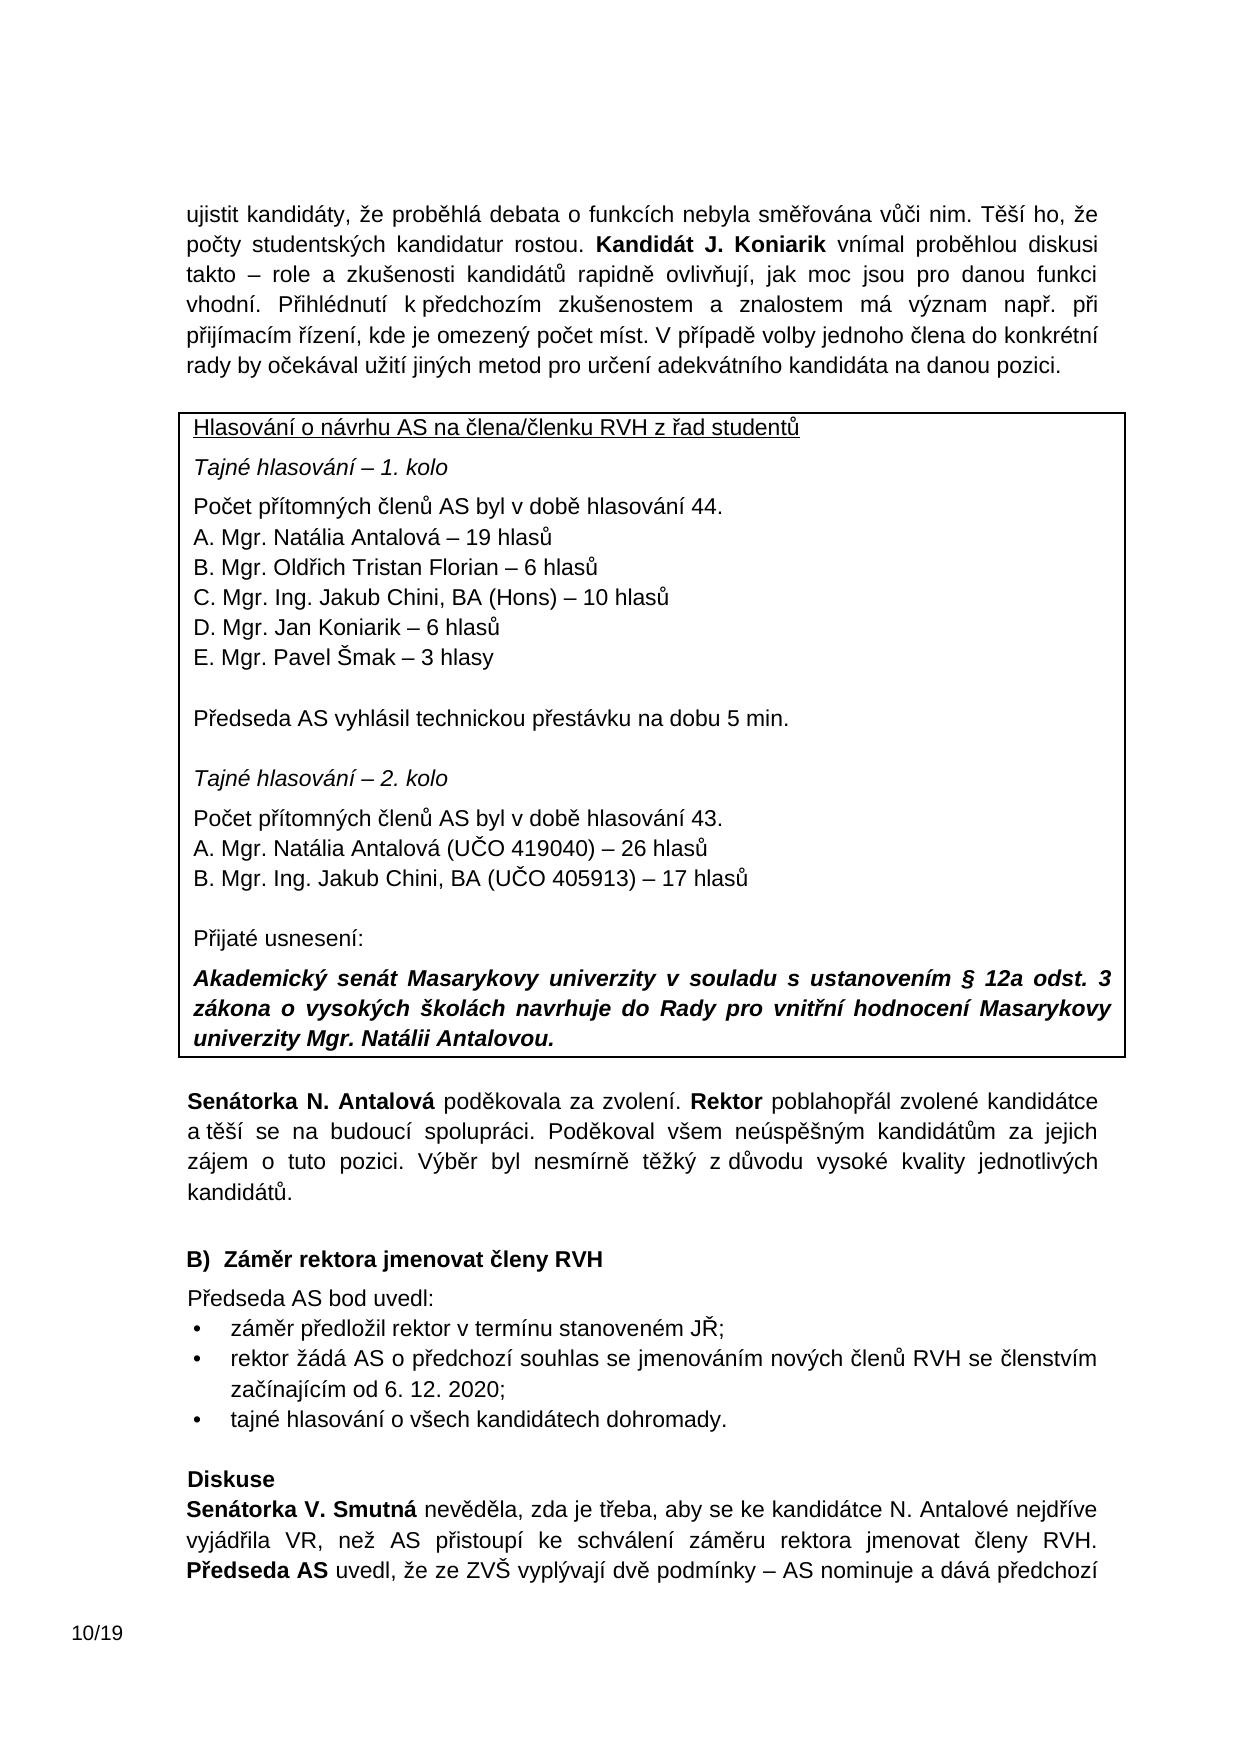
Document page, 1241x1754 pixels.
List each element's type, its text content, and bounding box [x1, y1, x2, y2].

text Senátorka N. Antalová poděkovala za zvolení. Rektor poblahopřál zvolené kandidátce a těší se na budoucí spolupráci. Poděkoval všem neúspěšným kandidátům za jejich zájem o tuto pozici. Výběr byl nesmírně těžký z důvodu vysoké kvality jednotlivých kandidátů. [187, 1088, 1098, 1205]
text Diskuse [187, 1466, 1098, 1493]
list tajné hlasování o všech kandidátech dohromady. [193, 1406, 1098, 1432]
text Předseda AS bod uvedl: [187, 1285, 1098, 1311]
list rektor žádá AS o předchozí souhlas se jmenováním nových členů RVH se členstvím začínajícím od 6. 12. 2020; [193, 1345, 1098, 1402]
subtitle Záměr rektora jmenovat členy RVH [186, 1246, 1098, 1272]
list záměr předložil rektor v termínu stanoveném JŘ; [193, 1315, 1098, 1342]
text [186, 1496, 1098, 1583]
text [186, 201, 1098, 378]
table_header Hlasování o návrhu AS na člena/členku RVH z řad studentů Tajné hlasování – 1. kolo Počet přítomných členů AS byl v době hlasování 44. A. Mgr. Natália Antalová – 19 hlasů B. Mgr. Oldřich Tristan Florian – 6 hlasů C. Mgr. Ing. Jakub Chini, BA (Hons) – 10 hlasů D. Mgr. Jan Koniarik – 6 hlasů E. Mgr. Pavel Šmak – 3 hlasy Předseda AS vyhlásil technickou přestávku na dobu 5 min. Tajné hlasování – 2. kolo Počet přítomných členů AS byl v době hlasování 43. A. Mgr. Natália Antalová (UČO 419040) – 26 hlasů B. Mgr. Ing. Jakub Chini, BA (UČO 405913) – 17 hlasů Přijaté usnesení: Akademický senát Masarykovy univerzity v souladu s ustanovením § 12a odst. 3 zákona o vysokých školách navrhuje do Rady pro vnitřní hodnocení Masarykovy univerzity Mgr. Natálii Antalovou. [180, 414, 1124, 1056]
